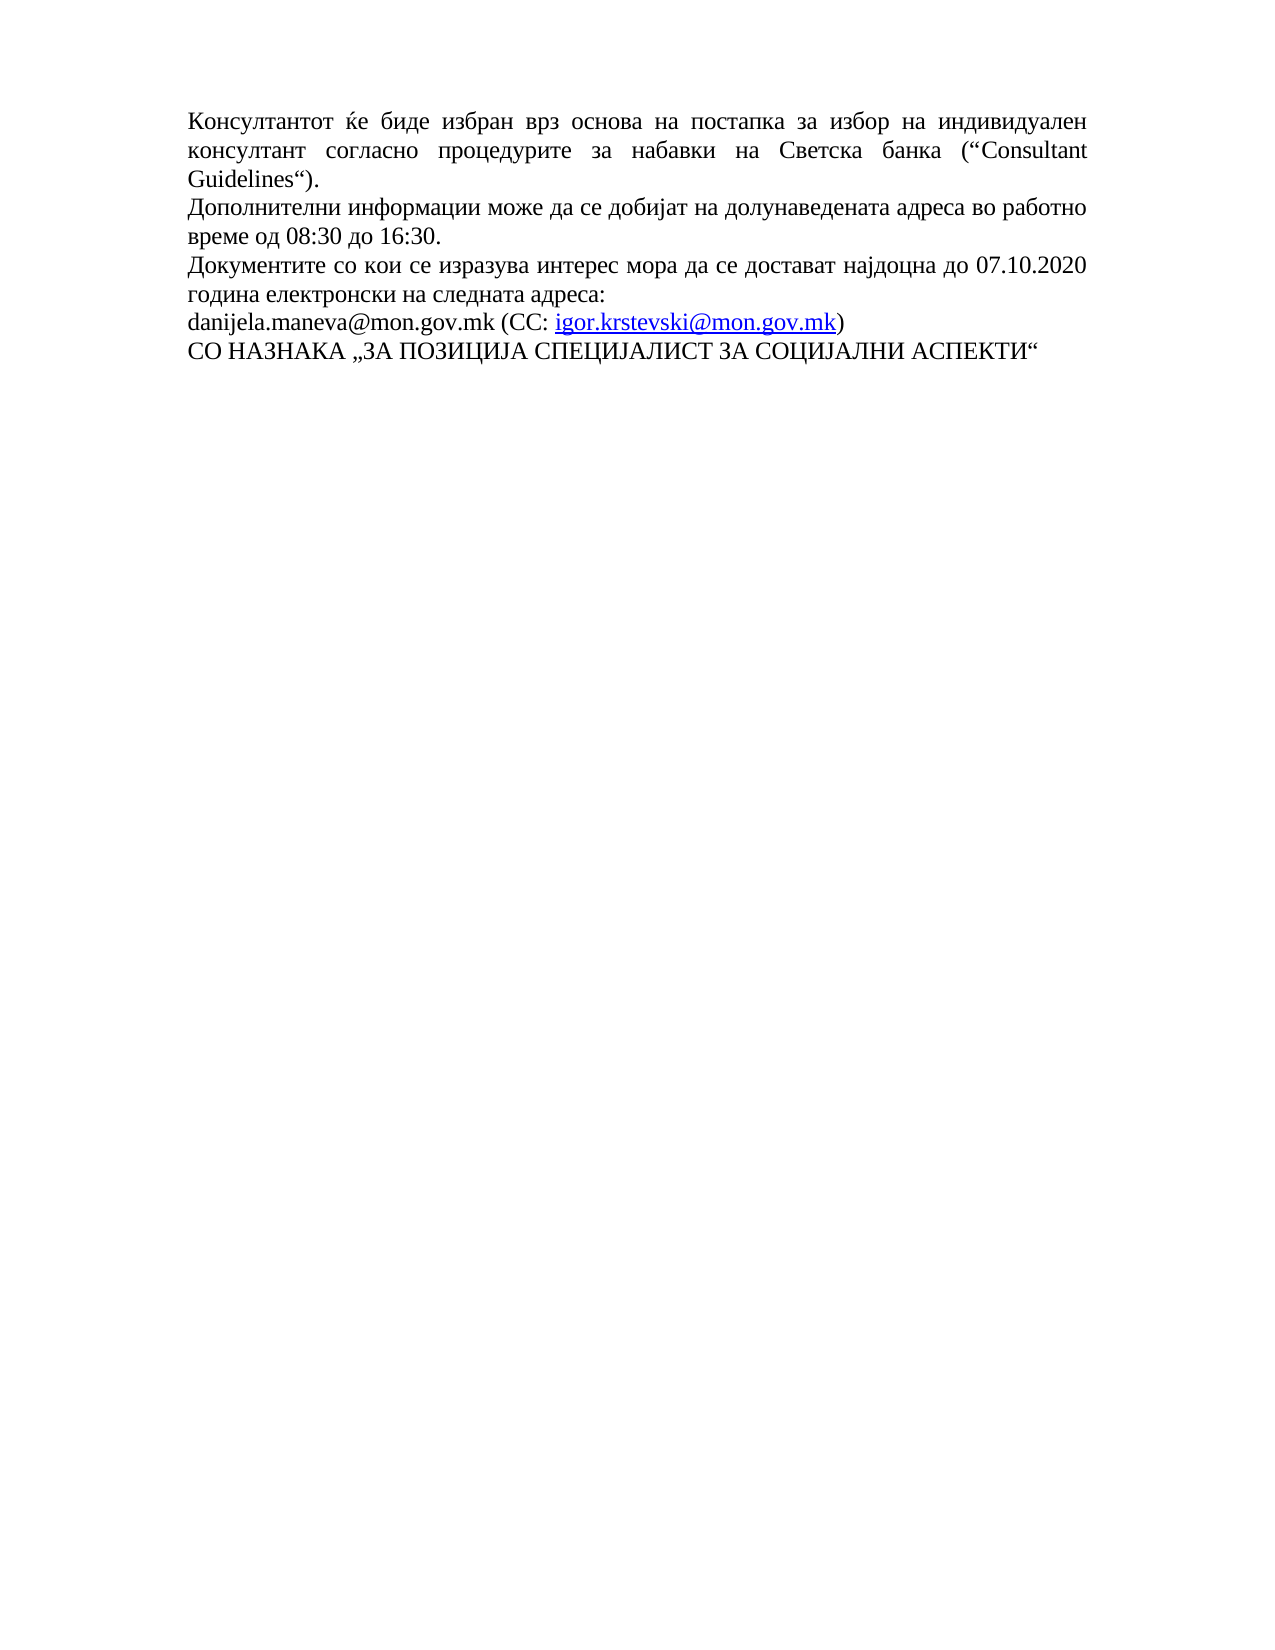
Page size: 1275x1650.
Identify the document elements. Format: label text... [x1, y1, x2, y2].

text СО НАЗНАКА „ЗА ПОЗИЦИЈА СПЕЦИЈАЛИСТ ЗА СОЦИЈАЛНИ АСПЕКТИ“ [187, 336, 1087, 365]
text Дополнителни информации може да се добијат на долунаведената адреса во работно време од 08:30 до 16:30. [187, 192, 1087, 250]
text Документите со кои се изразува интерес мора да се достават најдоцна до 07.10.2020 година електронски на следната адреса: [187, 250, 1087, 307]
text Консултантот ќе биде избран врз основа на постапка за избор на индивидуален консултант согласно процедурите за набавки на Светска банка (“Consultant Guidelines“). [187, 106, 1087, 192]
text danijela.maneva@mon.gov.mk (CC: igor.krstevski@mon.gov.mk) [187, 307, 1087, 336]
